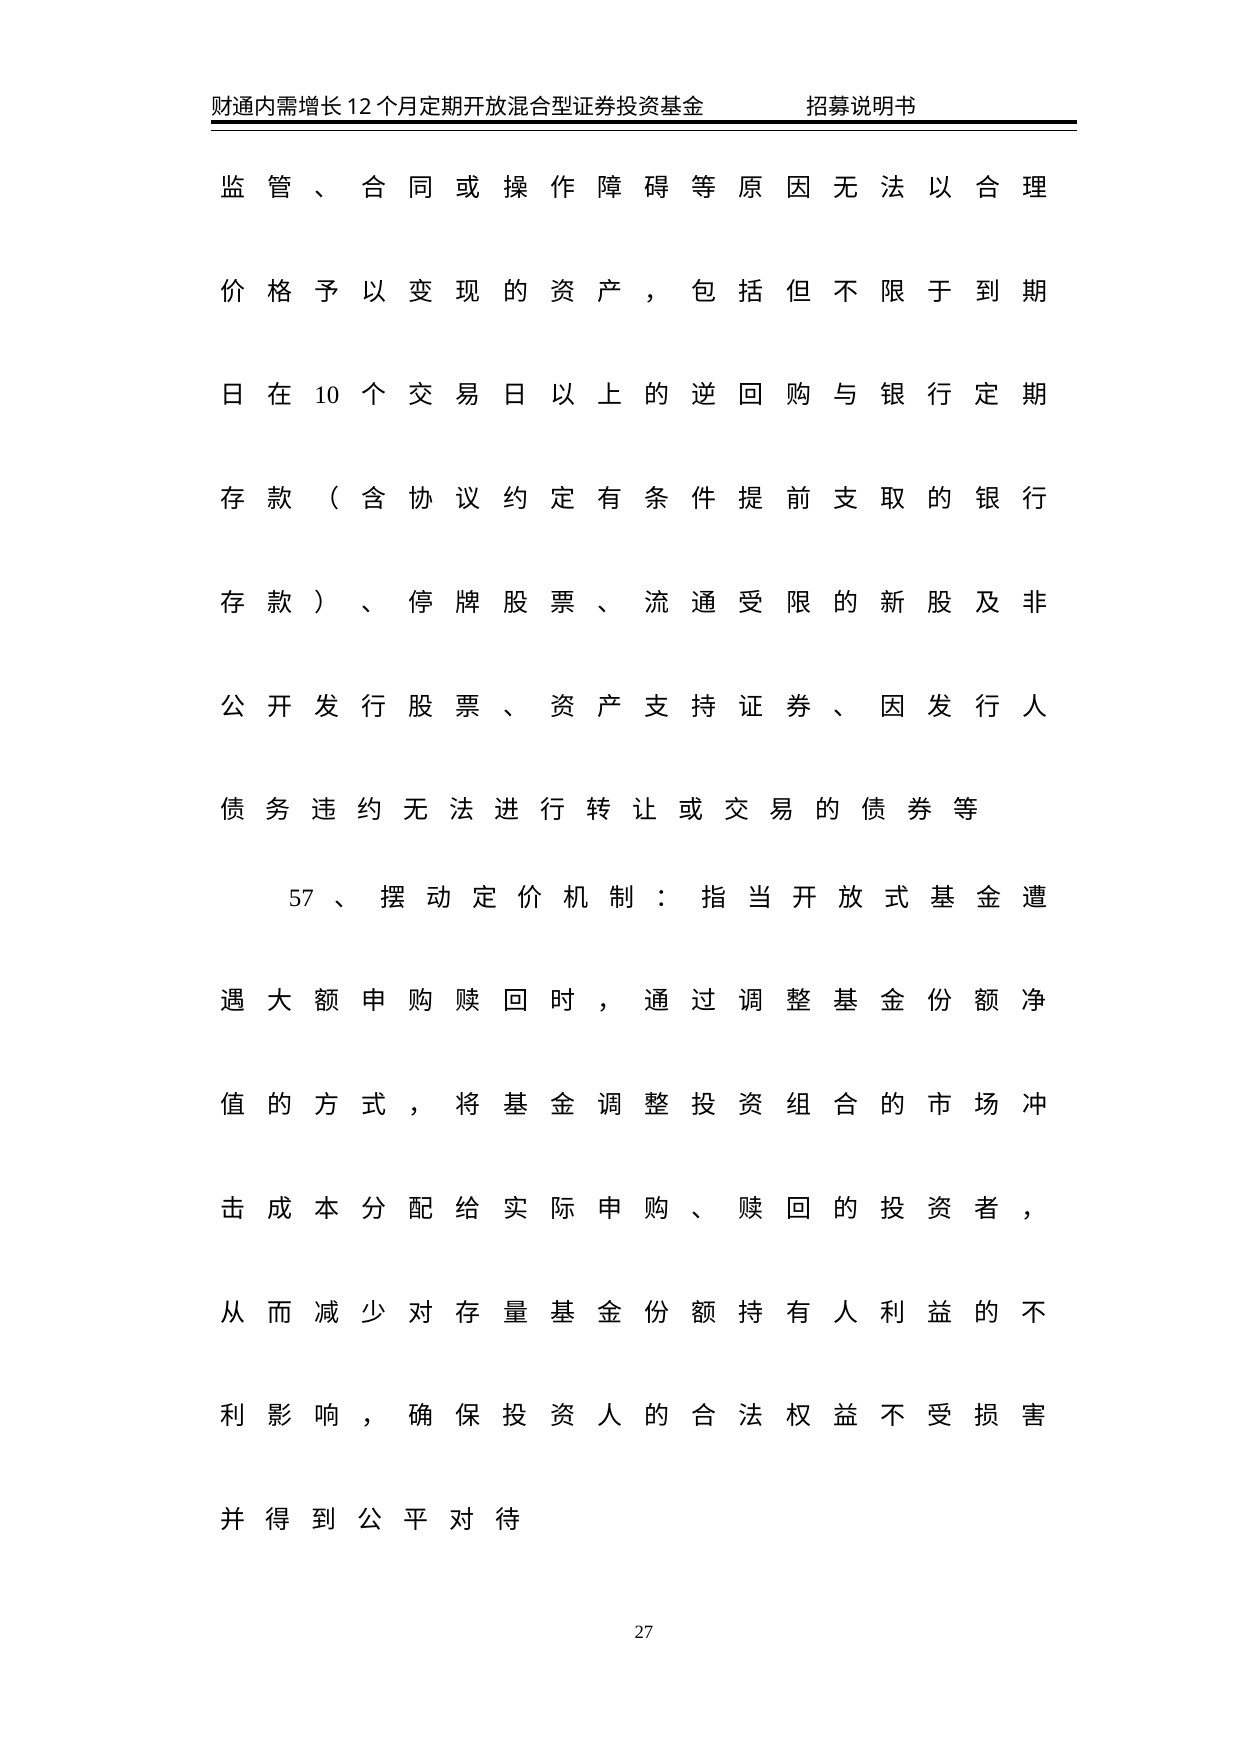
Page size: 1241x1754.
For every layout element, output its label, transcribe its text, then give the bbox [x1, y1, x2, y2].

text 57、摆动定价机制：指当开放式基金遭遇大额申购赎回时，通过调整基金份额净值的方式，将基金调整投资组合的市场冲击成本分配给实际申购、赎回的投资者，从而减少对存量基金份额持有人利益的不利影响，确保投资人的合法权益不受损害并得到公平对待 [220, 861, 1068, 1552]
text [220, 151, 1068, 842]
